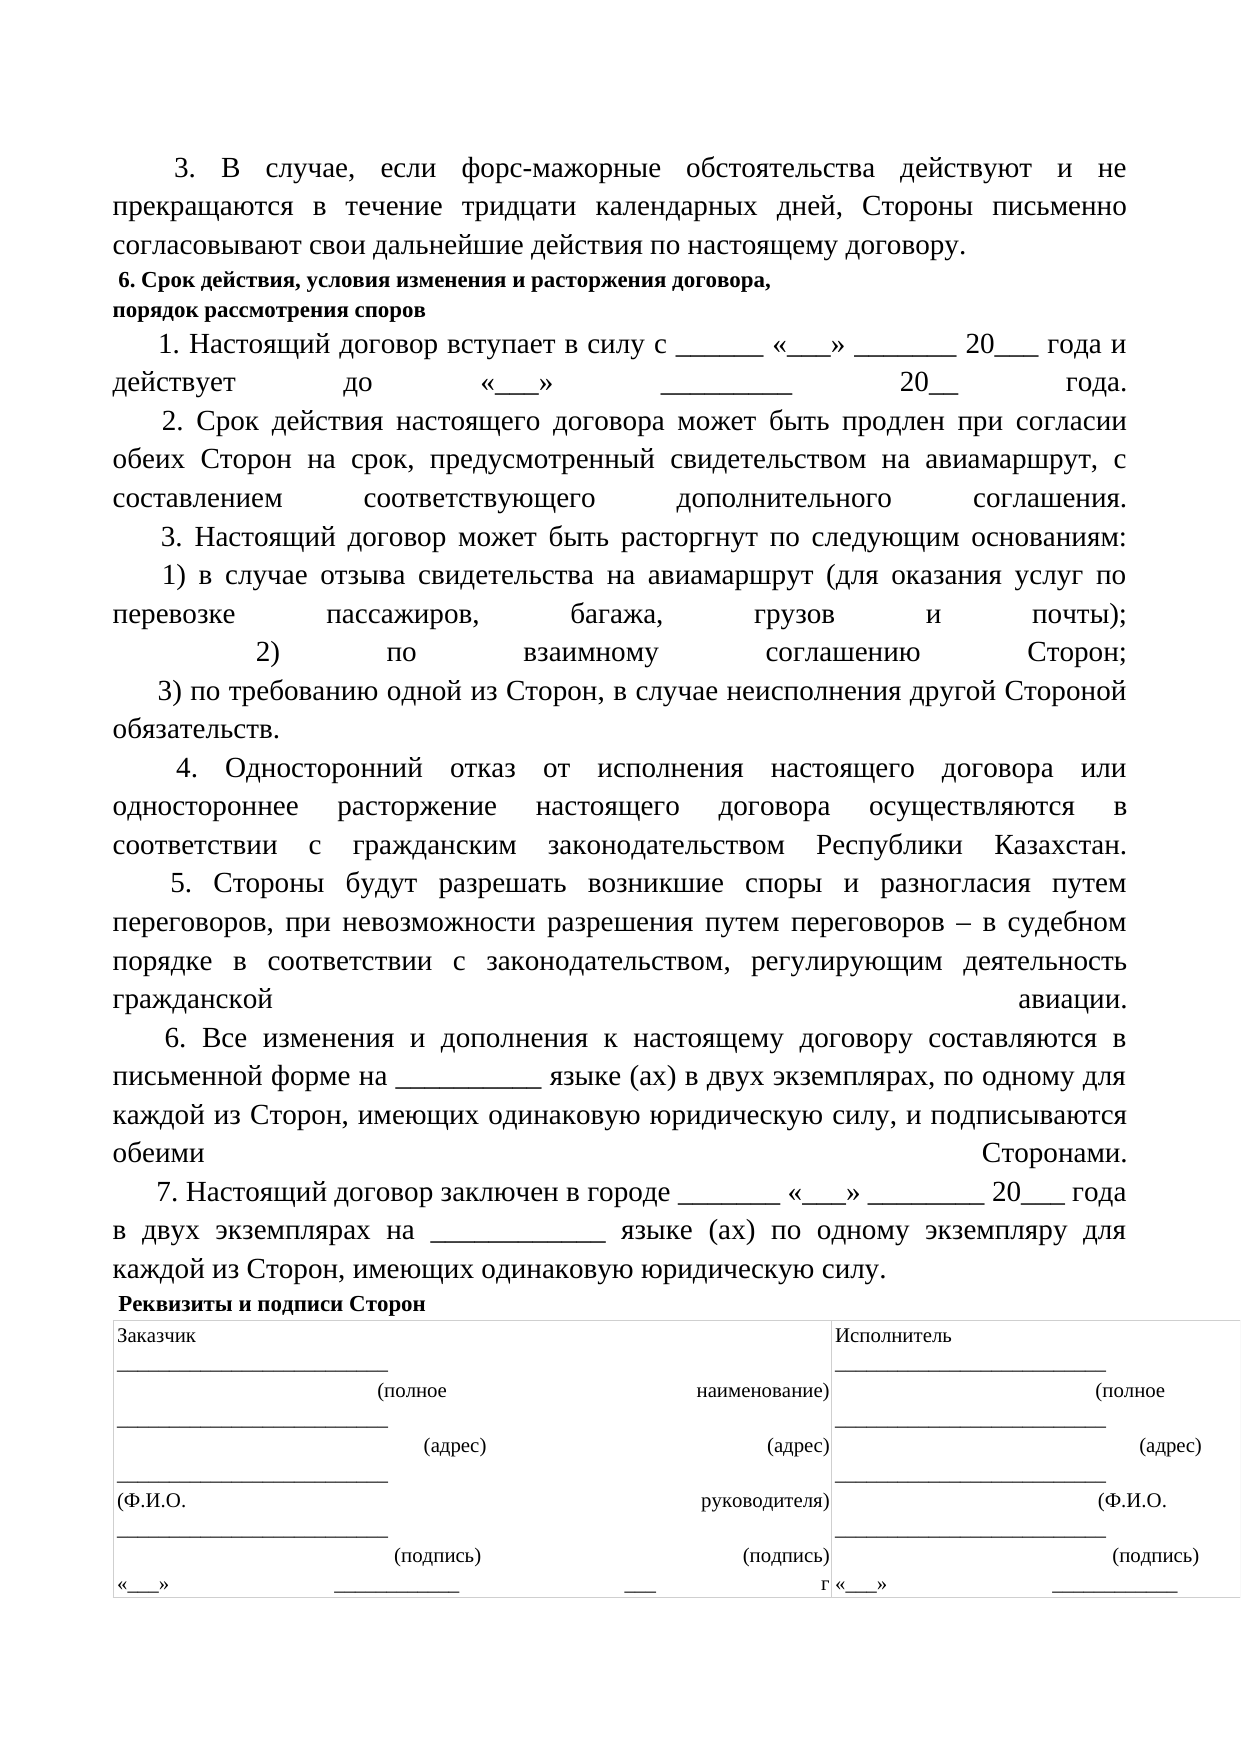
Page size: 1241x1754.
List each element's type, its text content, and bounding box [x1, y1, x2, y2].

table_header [114, 1321, 831, 1597]
text 6. Срок действия, условия изменения и расторжения договора, порядок рассмотрения споров [112, 266, 1128, 322]
text Реквизиты и подписи Сторон [112, 1289, 1128, 1316]
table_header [832, 1321, 1240, 1597]
text 1. Настоящий договор вступает в силу с ______ «___» _______ 20___ года и действует до «___» _________ 20__ года. 2. Срок действия настоящего договора может быть продлен при согласии обеих Сторон на срок, предусмотренный свидетельством на авиамаршрут, с составлением соответствующего дополнительного соглашения. 3. Настоящий договор может быть расторгнут по следующим основаниям: 1) в случае отзыва свидетельства на авиамаршрут (для оказания услуг по перевозке пассажиров, багажа, грузов и почты); 2) по взаимному соглашению Сторон; 3) по требованию одной из Сторон, в случае неисполнения другой Стороной обязательств. 4. Односторонний отказ от исполнения настоящего договора или одностороннее расторжение настоящего договора осуществляются в соответствии с гражданским законодательством Республики Казахстан. 5. Стороны будут разрешать возникшие споры и разногласия путем переговоров, при невозможности разрешения путем переговоров – в судебном порядке в соответствии с законодательством, регулирующим деятельность гражданской авиации. 6. Все изменения и дополнения к настоящему договору составляются в письменной форме на __________ языке (ах) в двух экземплярах, по одному для каждой из Сторон, имеющих одинаковую юридическую силу, и подписываются обеими Сторонами. 7. Настоящий договор заключен в городе _______ «___» ________ 20___ года в двух экземплярах на ____________ языке (ах) по одному экземпляру для каждой из Сторон, имеющих одинаковую юридическую силу. [112, 326, 1128, 1284]
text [112, 150, 1128, 261]
